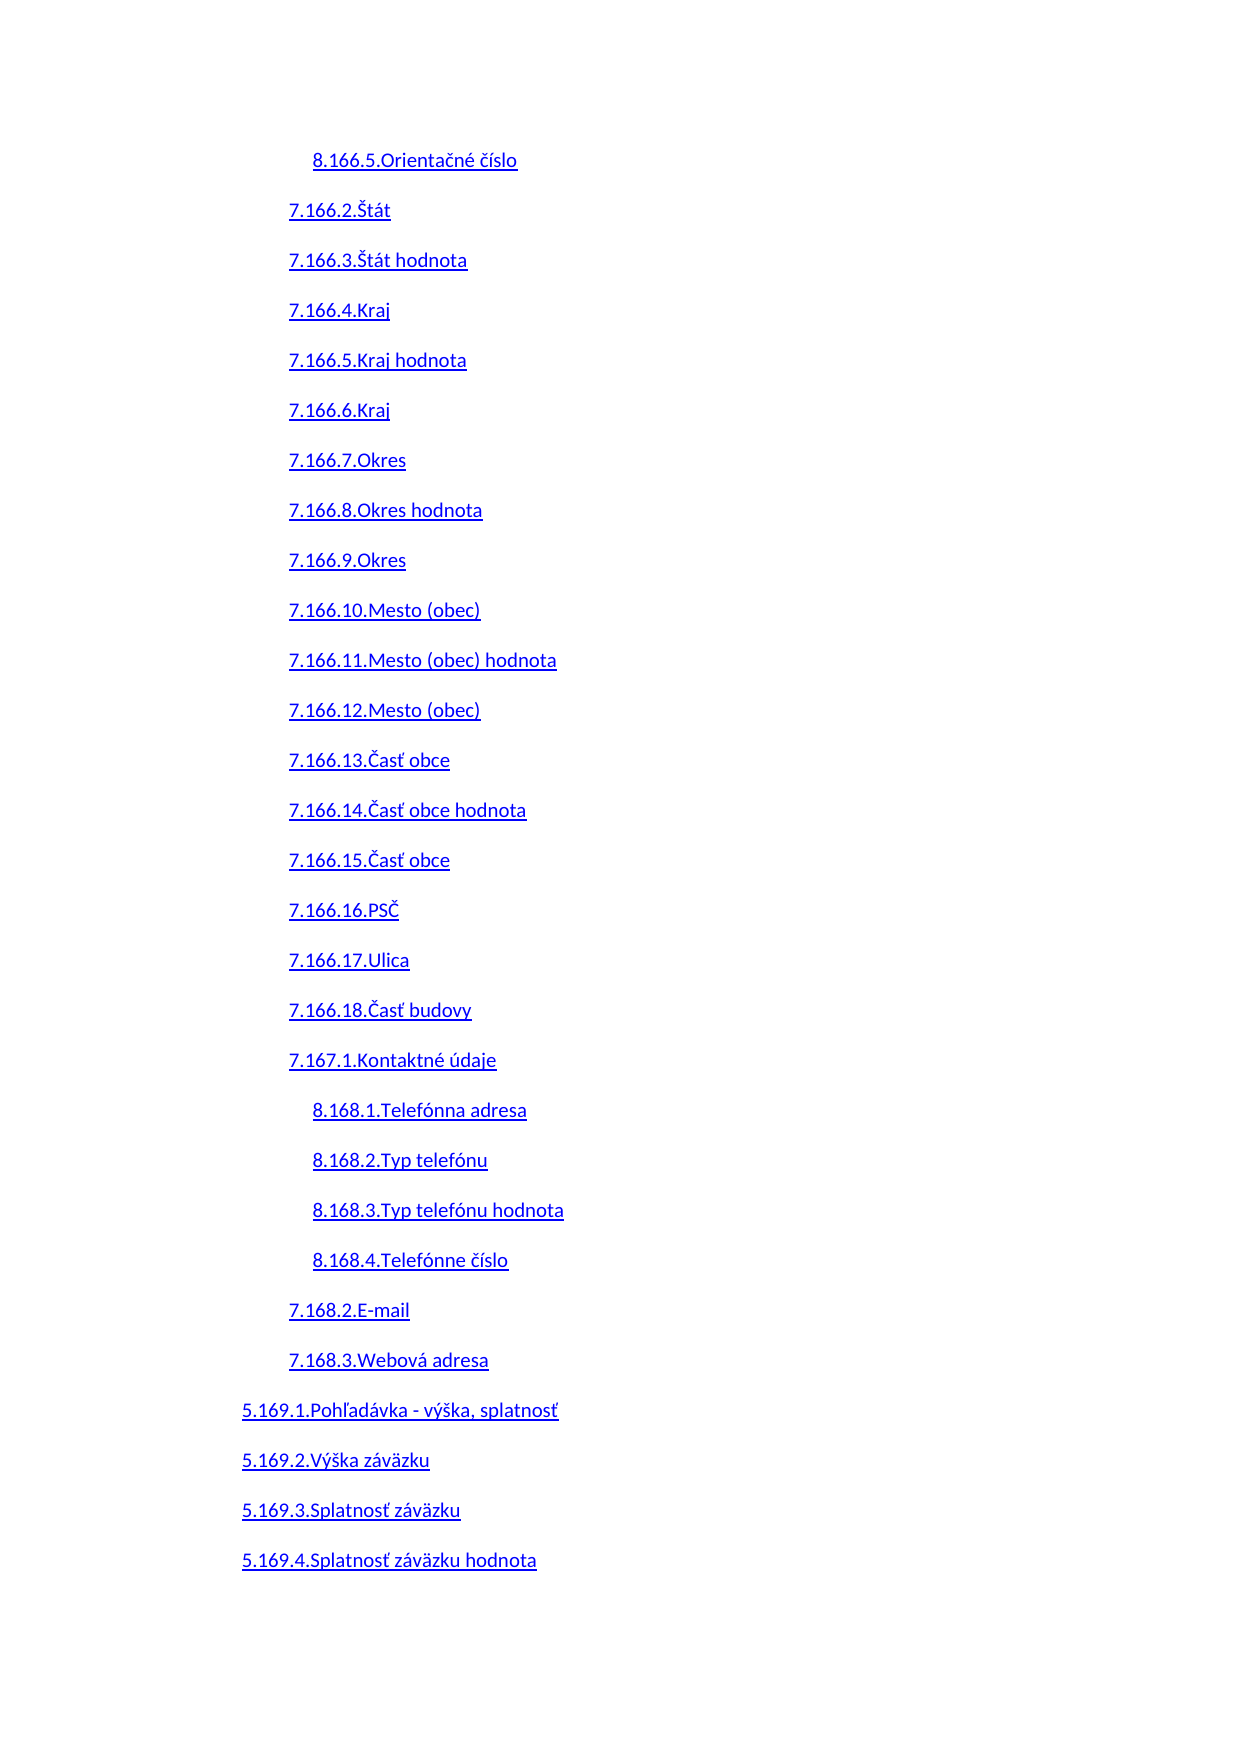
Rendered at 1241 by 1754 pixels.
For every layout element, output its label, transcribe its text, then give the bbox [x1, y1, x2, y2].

text 5.169.3.Splatnosť záväzku [148, 1498, 1093, 1523]
text 7.168.3.Webová adresa [148, 1348, 1093, 1373]
text 7.166.6.Kraj [148, 398, 1093, 423]
text 7.166.18.Časť budovy [148, 998, 1093, 1023]
text 7.166.2.Štát [148, 198, 1093, 223]
text 5.169.2.Výška záväzku [148, 1448, 1093, 1473]
text 8.168.1.Telefónna adresa [148, 1098, 1093, 1123]
text 7.166.3.Štát hodnota [148, 248, 1093, 273]
text 7.166.15.Časť obce [148, 848, 1093, 873]
text 7.166.12.Mesto (obec) [148, 698, 1093, 723]
text 5.169.1.Pohľadávka - výška, splatnosť [148, 1398, 1093, 1423]
text 7.166.8.Okres hodnota [148, 498, 1093, 523]
text 7.168.2.E-mail [148, 1298, 1093, 1323]
text 7.166.11.Mesto (obec) hodnota [148, 648, 1093, 673]
text 8.168.3.Typ telefónu hodnota [148, 1198, 1093, 1223]
text 5.169.4.Splatnosť záväzku hodnota [148, 1548, 1093, 1573]
text 7.166.9.Okres [148, 548, 1093, 573]
text 8.168.4.Telefónne číslo [148, 1248, 1093, 1273]
text 8.166.5.Orientačné číslo [148, 148, 1093, 173]
text 7.166.17.Ulica [148, 948, 1093, 973]
text 7.166.4.Kraj [148, 298, 1093, 323]
text 7.166.5.Kraj hodnota [148, 348, 1093, 373]
text 7.167.1.Kontaktné údaje [148, 1048, 1093, 1073]
text 7.166.14.Časť obce hodnota [148, 798, 1093, 823]
text 7.166.7.Okres [148, 448, 1093, 473]
text 8.168.2.Typ telefónu [148, 1148, 1093, 1173]
text 7.166.13.Časť obce [148, 748, 1093, 773]
text 7.166.16.PSČ [148, 898, 1093, 923]
text 7.166.10.Mesto (obec) [148, 598, 1093, 623]
